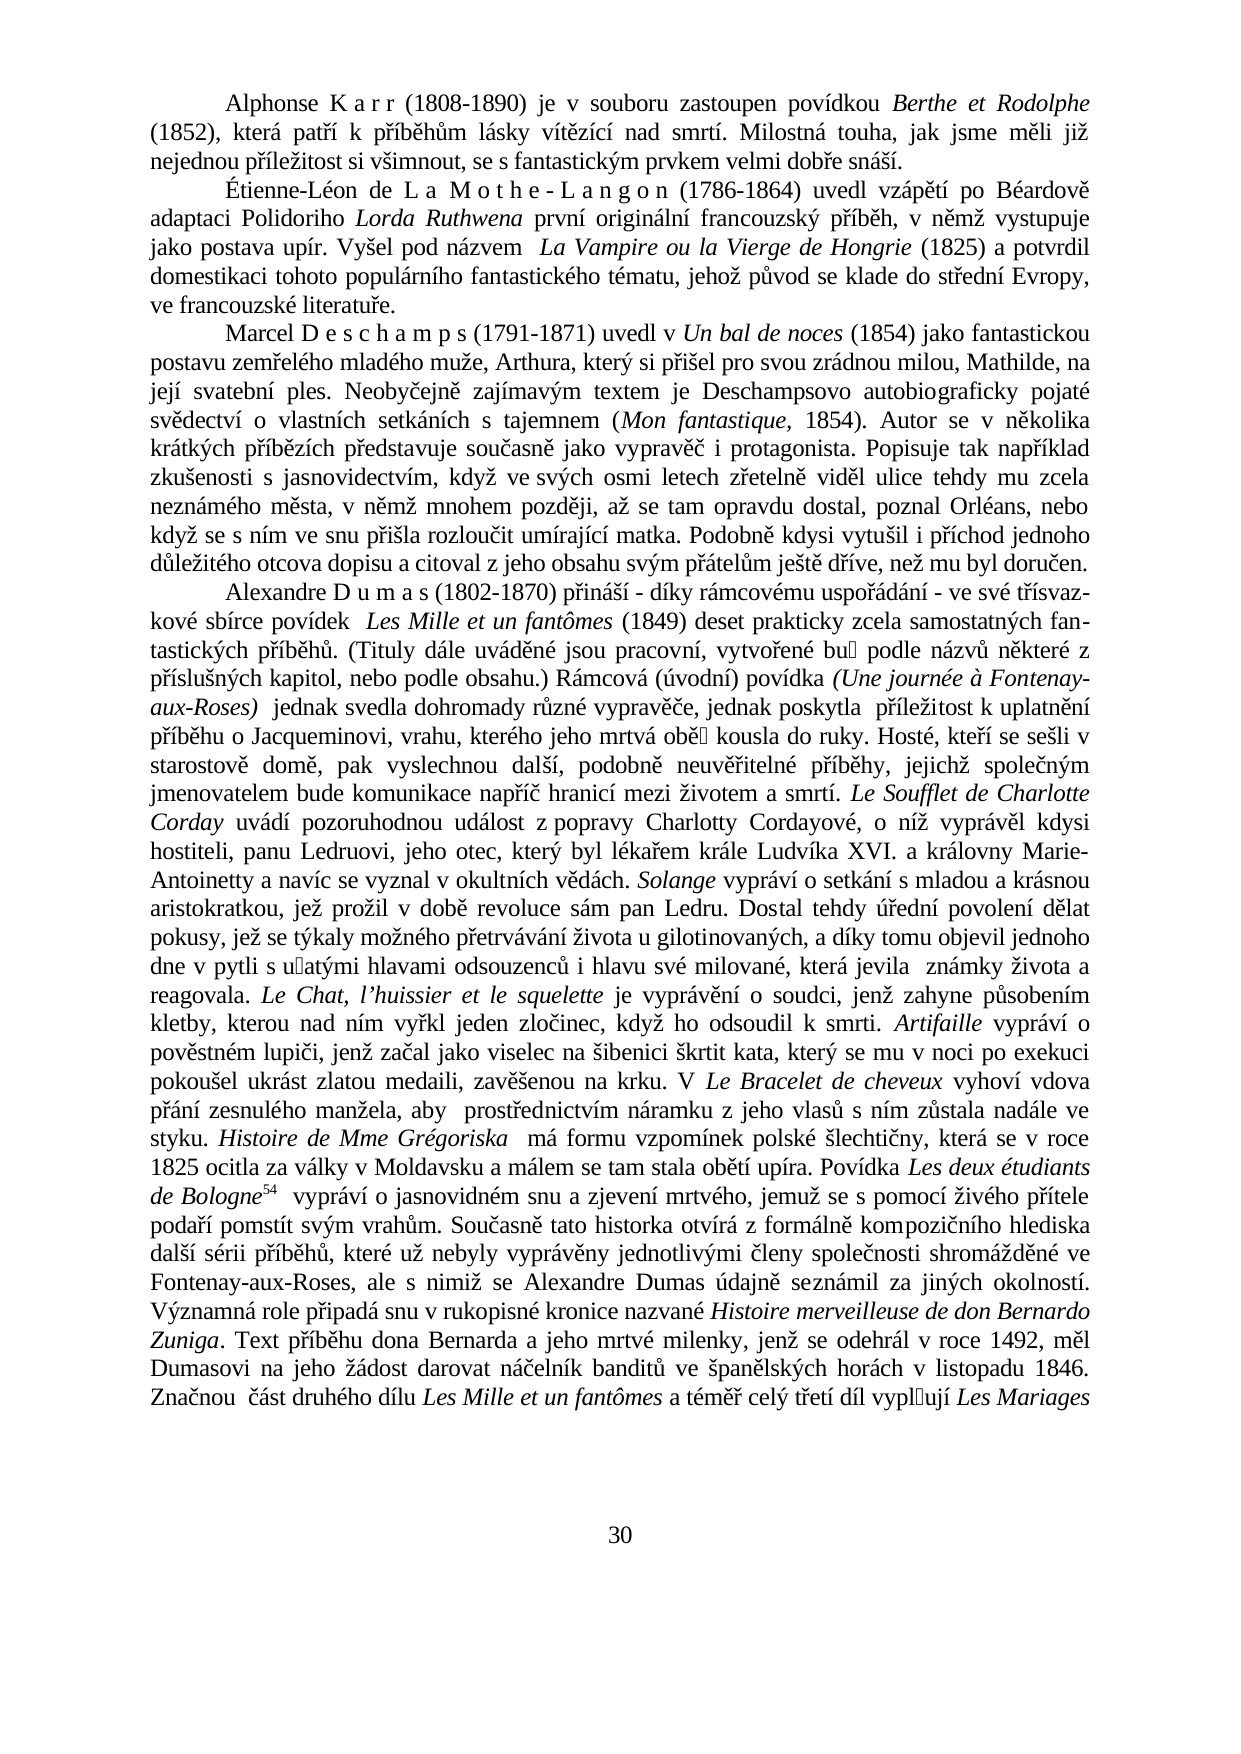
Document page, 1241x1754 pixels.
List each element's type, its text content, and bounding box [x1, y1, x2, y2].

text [150, 577, 1090, 1411]
text Marcel D e s c h a m p s (1791-1871) uvedl v Un bal de noces (1854) jako fantastickou postavu zemřelého mladého muže, Arthura, který si přišel pro svou zrádnou milou, Mathilde, na její svatební ples. Neobyčejně zajímavým textem je Deschampsovo autobiograficky pojaté svědectví o vlastních setkáních s tajemnem (Mon fantastique, 1854). Autor se v několika krátkých příbězích představuje současně jako vypravěč i protagonista. Popisuje tak například zkušenosti s jasnovidectvím, když ve svých osmi letech zřetelně viděl ulice tehdy mu zcela neznámého města, v němž mnohem později, až se tam opravdu dostal, poznal Orléans, nebo když se s ním ve snu přišla rozloučit umírající matka. Podobně kdysi vytušil i příchod jednoho důležitého otcova dopisu a citoval z jeho obsahu svým přátelům ještě dříve, než mu byl doručen. [150, 318, 1090, 577]
text Étienne-Léon de L a M o t h e - L a n g o n (1786-1864) uvedl vzápětí po Béardově adaptaci Polidoriho Lorda Ruthwena první originální francouzský příběh, v němž vystupuje jako postava upír. Vyšel pod názvem La Vampire ou la Vierge de Hongrie (1825) a potvrdil domestikaci tohoto populárního fantastického tématu, jehož původ se klade do střední Evropy, ve francouzské literatuře. [150, 175, 1090, 318]
text Alphonse K a r r (1808-1890) je v souboru zastoupen povídkou Berthe et Rodolphe (1852), která patří k příběhům lásky vítězící nad smrtí. Milostná touha, jak jsme měli již nejednou příležitost si všimnout, se s fantastickým prvkem velmi dobře snáší. [150, 88, 1090, 175]
